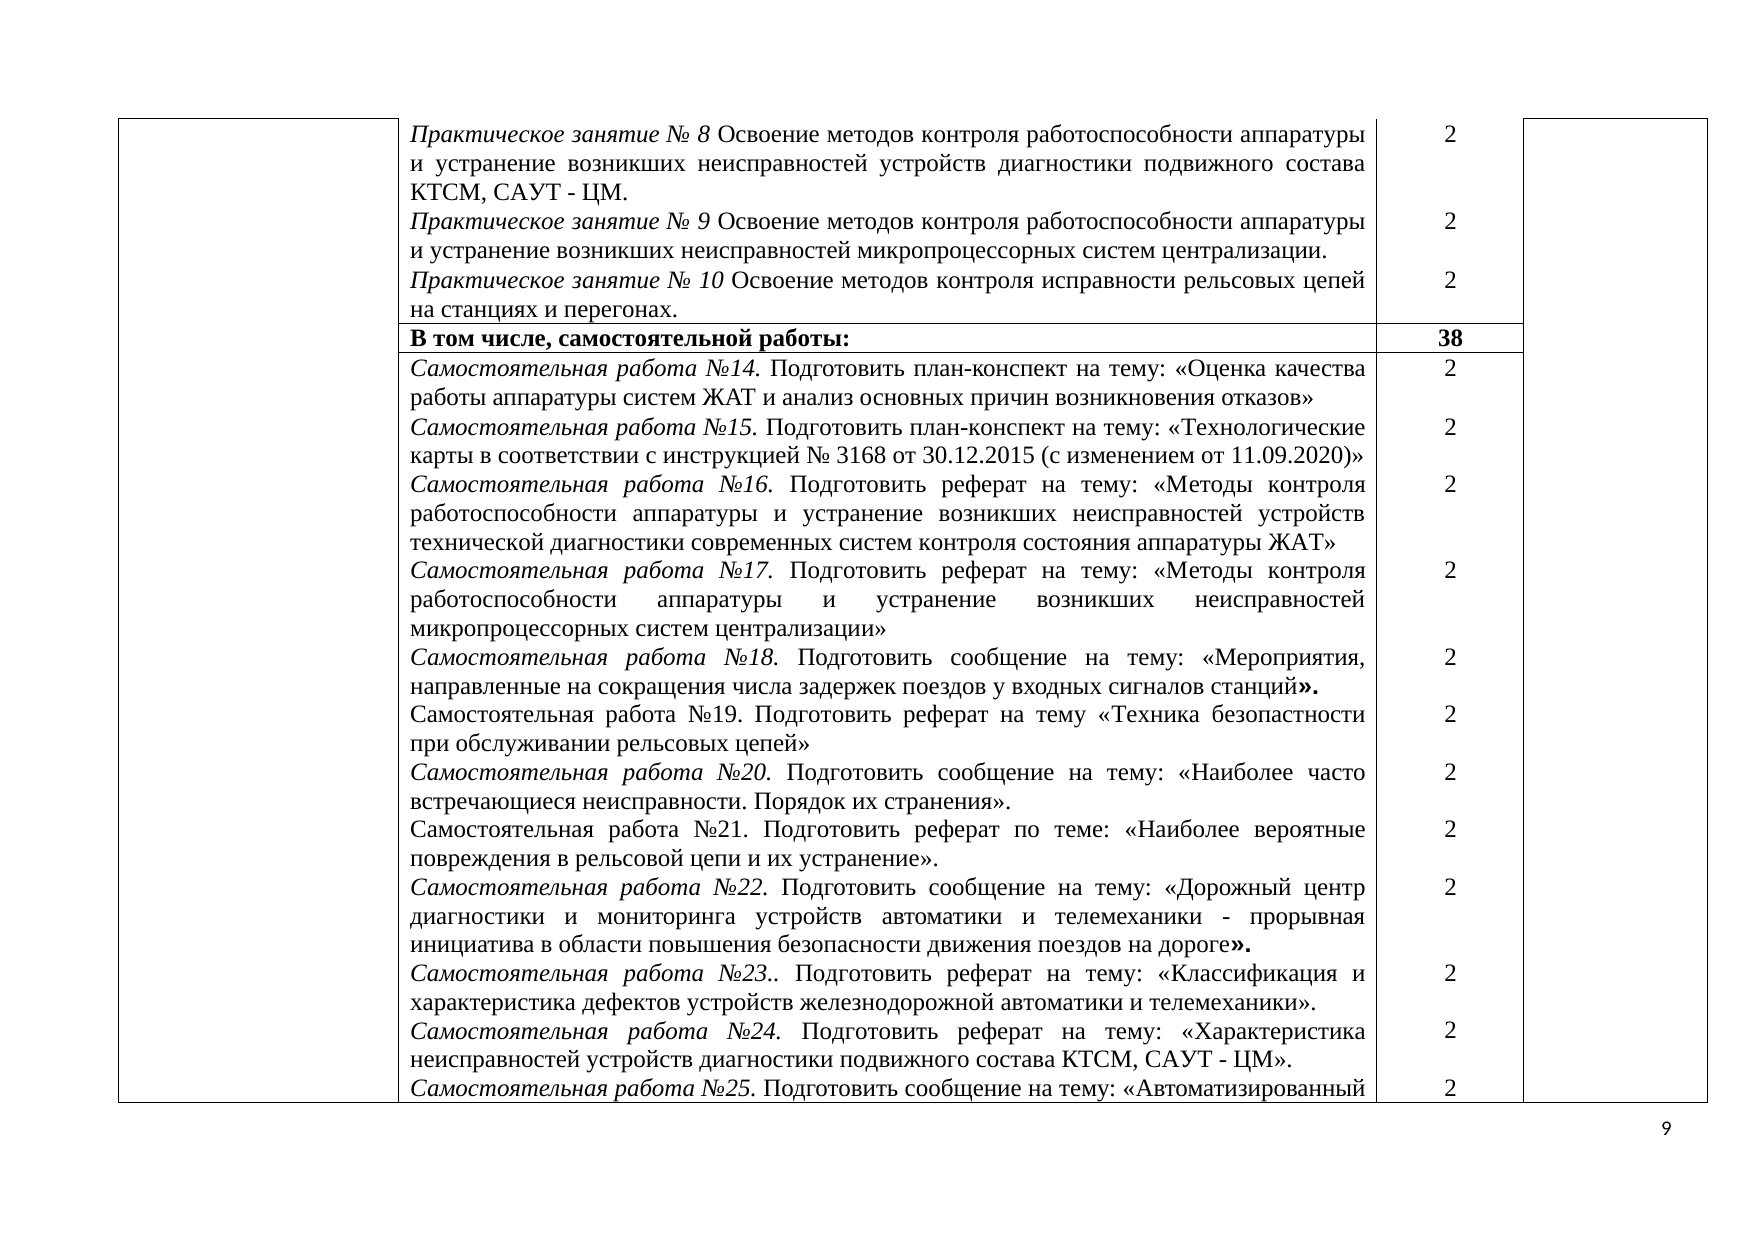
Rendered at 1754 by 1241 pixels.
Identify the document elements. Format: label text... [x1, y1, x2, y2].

table_cell 2 [1377, 205, 1523, 264]
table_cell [1377, 411, 1523, 1102]
table_cell Практическое занятие № 10 Освоение методов контроля исправности рельсовых цепей на станциях и перегонах. [399, 264, 1376, 322]
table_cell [399, 411, 1376, 1102]
table_cell Практическое занятие № 8 Освоение методов контроля работоспособности аппаратуры и устранение возникших неисправностей устройств диагностики подвижного состава КТСМ, САУТ - ЦМ. [399, 118, 1377, 205]
table_cell 2 [1377, 264, 1523, 322]
table_cell 2 [1377, 118, 1523, 205]
table_cell Самостоятельная работа №14. Подготовить план-конспект на тему: «Оценка качества работы аппаратуры систем ЖАТ и анализ основных причин возникновения отказов» [399, 353, 1376, 411]
table_cell Практическое занятие № 9 Освоение методов контроля работоспособности аппаратуры и устранение возникших неисправностей микропроцессорных систем централизации. [399, 205, 1376, 264]
table_cell 38 [1377, 324, 1523, 352]
table_cell В том числе, самостоятельной работы: [399, 324, 1376, 352]
table_cell 2 [1377, 353, 1523, 411]
